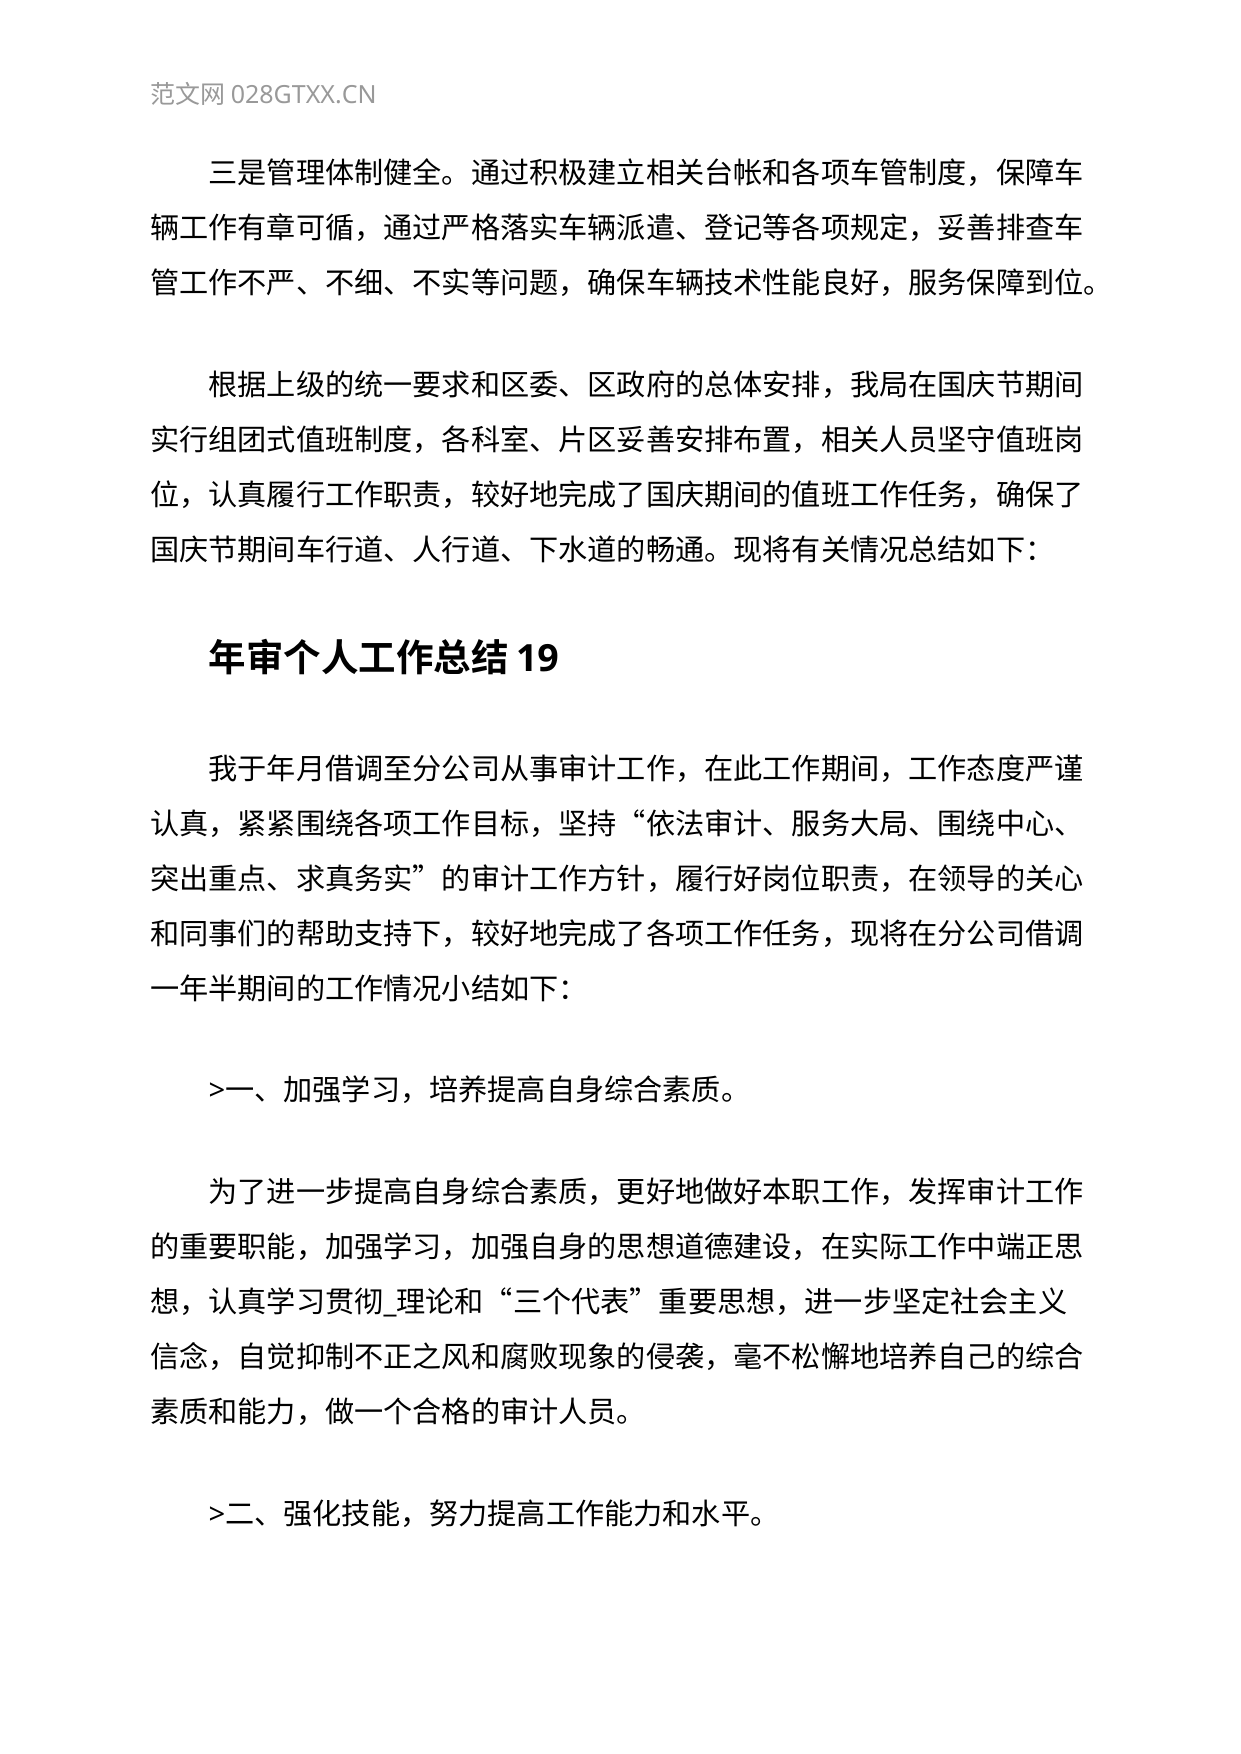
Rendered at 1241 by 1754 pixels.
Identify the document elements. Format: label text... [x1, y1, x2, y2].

text 根据上级的统一要求和区委、区政府的总体安排，我局在国庆节期间实行组团式值班制度，各科室、片区妥善安排布置，相关人员坚守值班岗位，认真履行工作职责，较好地完成了国庆期间的值班工作任务，确保了国庆节期间车行道、人行道、下水道的畅通。现将有关情况总结如下： [150, 362, 1090, 568]
text 三是管理体制健全。通过积极建立相关台帐和各项车管制度，保障车辆工作有章可循，通过严格落实车辆派遣、登记等各项规定，妥善排查车管工作不严、不细、不实等问题，确保车辆技术性能良好，服务保障到位。 [150, 150, 1090, 302]
text >一、加强学习，培养提高自身综合素质。 [150, 1067, 1090, 1109]
text 我于年月借调至分公司从事审计工作，在此工作期间，工作态度严谨认真，紧紧围绕各项工作目标，坚持“依法审计、服务大局、围绕中心、突出重点、求真务实”的审计工作方针，履行好岗位职责，在领导的关心和同事们的帮助支持下，较好地完成了各项工作任务，现将在分公司借调一年半期间的工作情况小结如下： [150, 746, 1090, 1007]
text 年审个人工作总结19 [150, 628, 1090, 682]
text >二、强化技能，努力提高工作能力和水平。 [150, 1490, 1090, 1533]
text 为了进一步提高自身综合素质，更好地做好本职工作，发挥审计工作的重要职能，加强学习，加强自身的思想道德建设，在实际工作中端正思想，认真学习贯彻_理论和“三个代表”重要思想，进一步坚定社会主义信念，自觉抑制不正之风和腐败现象的侵袭，毫不松懈地培养自己的综合素质和能力，做一个合格的审计人员。 [150, 1169, 1090, 1431]
